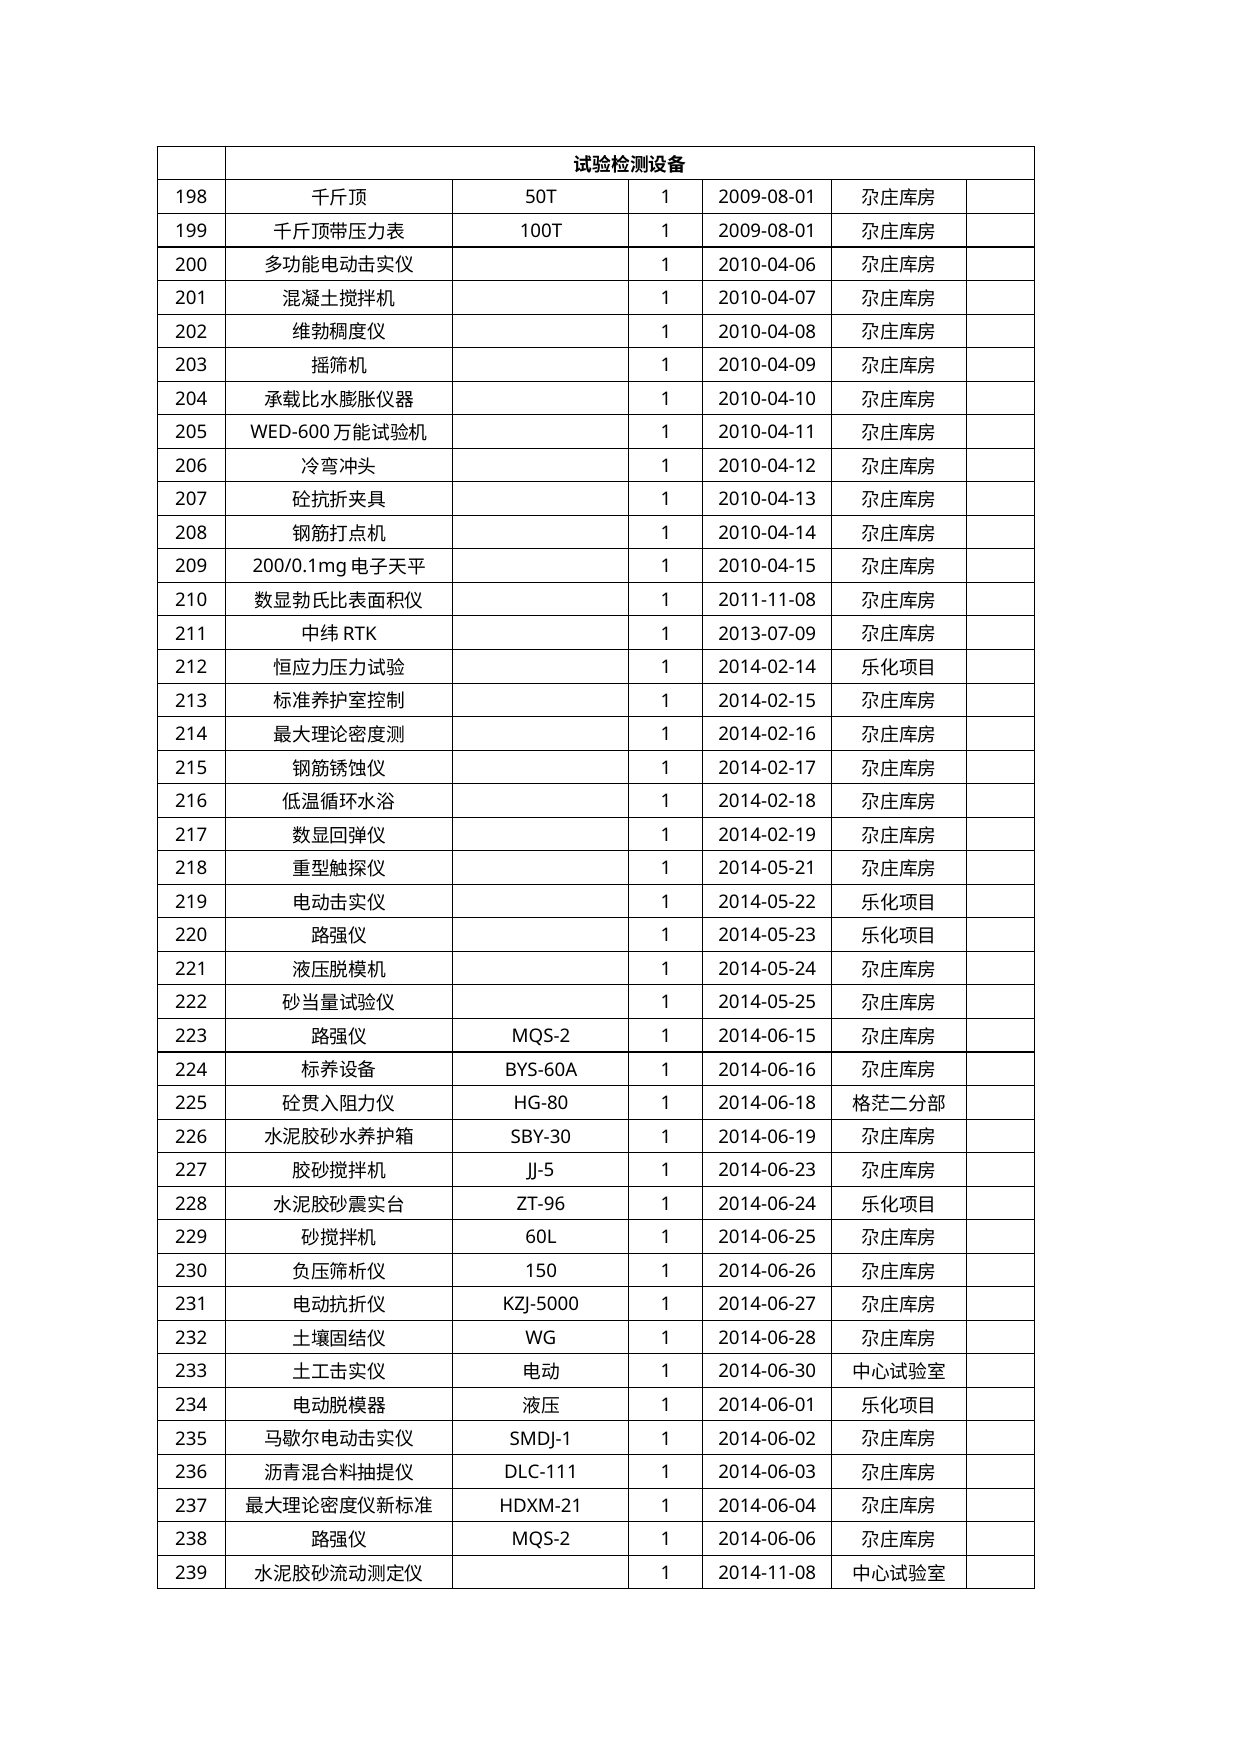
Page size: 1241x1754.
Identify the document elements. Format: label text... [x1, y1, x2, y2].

table_cell 1 [629, 784, 702, 817]
table_cell [967, 1153, 1034, 1186]
table_cell [967, 851, 1034, 884]
table_cell 2010-04-08 [703, 315, 831, 347]
table_cell [967, 281, 1034, 313]
table_cell 钢筋锈蚀仪 [226, 751, 452, 783]
table_cell 1 [629, 1321, 702, 1353]
table_cell [967, 1053, 1034, 1085]
table_cell 2014-05-23 [703, 918, 831, 951]
table_cell 试验检测设备 [226, 147, 1034, 179]
table_cell 尕庄库房 [832, 1120, 966, 1152]
table_cell 1 [629, 1489, 702, 1521]
table_cell [453, 918, 628, 951]
table_cell 150 [453, 1254, 628, 1286]
table_cell 尕庄库房 [832, 248, 966, 280]
table_cell 尕庄库房 [832, 1254, 966, 1286]
table_cell [967, 885, 1034, 917]
table_cell [967, 1388, 1034, 1420]
table_cell [453, 985, 628, 1018]
table_cell 215 [158, 751, 225, 783]
table_cell 1 [629, 1053, 702, 1085]
table_cell 尕庄库房 [832, 851, 966, 884]
table_cell 1 [629, 952, 702, 984]
table_cell 2010-04-06 [703, 248, 831, 280]
table_cell 1 [629, 516, 702, 548]
table_cell 尕庄库房 [832, 1321, 966, 1353]
table_cell 尕庄库房 [832, 482, 966, 515]
table_cell HDXM-21 [453, 1489, 628, 1521]
table_cell [967, 1287, 1034, 1320]
table_cell [967, 918, 1034, 951]
table_cell WG [453, 1321, 628, 1353]
table_cell 砼抗折夹具 [226, 482, 452, 515]
table_cell 239 [158, 1556, 225, 1588]
table_cell [453, 482, 628, 515]
table_cell 水泥胶砂震实台 [226, 1187, 452, 1219]
table_cell [967, 1187, 1034, 1219]
table_cell 1 [629, 1455, 702, 1487]
table_cell [967, 818, 1034, 850]
table_cell [967, 315, 1034, 347]
table_cell 232 [158, 1321, 225, 1353]
table_cell 1 [629, 549, 702, 582]
table_cell 2010-04-14 [703, 516, 831, 548]
table_cell 中纬RTK [226, 616, 452, 649]
table_cell 尕庄库房 [832, 415, 966, 448]
table_cell 1 [629, 1086, 702, 1118]
table_cell 1 [629, 348, 702, 381]
table_cell 数显回弹仪 [226, 818, 452, 850]
table_cell 尕庄库房 [832, 751, 966, 783]
table_cell 2014-06-02 [703, 1421, 831, 1454]
table_cell 1 [629, 1388, 702, 1420]
table_cell 1 [629, 1556, 702, 1588]
table_cell [967, 1120, 1034, 1152]
table_cell 尕庄库房 [832, 1153, 966, 1186]
table_cell [967, 214, 1034, 246]
table_cell [453, 851, 628, 884]
table_cell 路强仪 [226, 1019, 452, 1051]
table_cell ZT-96 [453, 1187, 628, 1219]
table_cell HG-80 [453, 1086, 628, 1118]
table_cell 1 [629, 1220, 702, 1253]
table_cell 2010-04-10 [703, 382, 831, 414]
table_cell 206 [158, 449, 225, 481]
table_cell 尕庄库房 [832, 717, 966, 749]
table_cell 尕庄库房 [832, 1019, 966, 1051]
table_cell 216 [158, 784, 225, 817]
table_cell 尕庄库房 [832, 583, 966, 615]
table_cell [967, 1321, 1034, 1353]
table_cell [967, 248, 1034, 280]
table_cell [967, 449, 1034, 481]
table_cell 1 [629, 449, 702, 481]
table_cell 60L [453, 1220, 628, 1253]
table_cell 1 [629, 248, 702, 280]
table_cell 摇筛机 [226, 348, 452, 381]
table_cell [967, 583, 1034, 615]
table_cell 1 [629, 1421, 702, 1454]
table_cell 胶砂搅拌机 [226, 1153, 452, 1186]
table_cell [967, 180, 1034, 213]
table_cell 1 [629, 1153, 702, 1186]
table_cell [453, 583, 628, 615]
table_cell DLC-111 [453, 1455, 628, 1487]
table_cell 冷弯冲头 [226, 449, 452, 481]
table_cell 2014-06-28 [703, 1321, 831, 1353]
table_cell 208 [158, 516, 225, 548]
table_cell 224 [158, 1053, 225, 1085]
table_cell 砂搅拌机 [226, 1220, 452, 1253]
table_cell 乐化项目 [832, 918, 966, 951]
table_cell 205 [158, 415, 225, 448]
table_cell 2014-06-15 [703, 1019, 831, 1051]
table_cell 路强仪 [226, 1522, 452, 1554]
table_cell 223 [158, 1019, 225, 1051]
table_cell 1 [629, 1254, 702, 1286]
table_cell 228 [158, 1187, 225, 1219]
table_cell 2014-02-18 [703, 784, 831, 817]
table_cell 尕庄库房 [832, 1455, 966, 1487]
table_cell 209 [158, 549, 225, 582]
table_cell 尕庄库房 [832, 180, 966, 213]
table_cell 1 [629, 684, 702, 716]
table_cell [967, 382, 1034, 414]
table_cell 尕庄库房 [832, 985, 966, 1018]
table_cell 2014-05-25 [703, 985, 831, 1018]
table_cell 219 [158, 885, 225, 917]
table_cell 尕庄库房 [832, 348, 966, 381]
table_cell 2010-04-09 [703, 348, 831, 381]
table_cell 201 [158, 281, 225, 313]
table_cell [453, 549, 628, 582]
table_cell [967, 1220, 1034, 1253]
table_cell 210 [158, 583, 225, 615]
table_cell 237 [158, 1489, 225, 1521]
table_cell SMDJ-1 [453, 1421, 628, 1454]
table_cell 2014-06-27 [703, 1287, 831, 1320]
table_cell 最大理论密度仪新标准 [226, 1489, 452, 1521]
table_cell [967, 415, 1034, 448]
table_cell 198 [158, 180, 225, 213]
table_cell 229 [158, 1220, 225, 1253]
table_cell 尕庄库房 [832, 516, 966, 548]
table_cell 1 [629, 1019, 702, 1051]
table_cell [967, 1019, 1034, 1051]
table_cell 217 [158, 818, 225, 850]
table_cell 222 [158, 985, 225, 1018]
table_cell 2010-04-11 [703, 415, 831, 448]
table_cell 重型触探仪 [226, 851, 452, 884]
table_cell 220 [158, 918, 225, 951]
table_cell 1 [629, 985, 702, 1018]
table_cell [967, 1421, 1034, 1454]
table_cell 尕庄库房 [832, 315, 966, 347]
table_cell 维勃稠度仪 [226, 315, 452, 347]
table_cell [967, 952, 1034, 984]
table_cell 200 [158, 248, 225, 280]
table_cell 1 [629, 1354, 702, 1387]
table_cell 2014-06-04 [703, 1489, 831, 1521]
table_cell 199 [158, 214, 225, 246]
table_cell [967, 1522, 1034, 1554]
table_cell 1 [629, 315, 702, 347]
table_cell 液压 [453, 1388, 628, 1420]
table_cell 203 [158, 348, 225, 381]
table_cell [967, 717, 1034, 749]
table_cell 238 [158, 1522, 225, 1554]
table_cell 1 [629, 885, 702, 917]
table_cell 承载比水膨胀仪器 [226, 382, 452, 414]
table_cell 砼贯入阻力仪 [226, 1086, 452, 1118]
table_cell 2010-04-13 [703, 482, 831, 515]
table_cell [453, 516, 628, 548]
table_cell 1 [629, 214, 702, 246]
table_cell 1 [629, 1287, 702, 1320]
table_cell [453, 751, 628, 783]
table_cell [453, 1556, 628, 1588]
table_cell 尕庄库房 [832, 684, 966, 716]
table_cell 233 [158, 1354, 225, 1387]
table_cell 液压脱模机 [226, 952, 452, 984]
table_cell 1 [629, 1120, 702, 1152]
table_cell 标养设备 [226, 1053, 452, 1085]
table_cell 格茫二分部 [832, 1086, 966, 1118]
table_cell [967, 1556, 1034, 1588]
table_cell 1 [629, 180, 702, 213]
table_cell 土工击实仪 [226, 1354, 452, 1387]
table_cell 2014-02-14 [703, 650, 831, 682]
table_cell 恒应力压力试验 [226, 650, 452, 682]
table_cell MQS-2 [453, 1522, 628, 1554]
table_cell [967, 348, 1034, 381]
table_cell 2014-02-19 [703, 818, 831, 850]
table_cell 1 [629, 281, 702, 313]
table_cell [453, 952, 628, 984]
table_cell 钢筋打点机 [226, 516, 452, 548]
table_cell 218 [158, 851, 225, 884]
table_cell 2014-06-06 [703, 1522, 831, 1554]
table_cell [158, 147, 225, 179]
table_cell [967, 985, 1034, 1018]
table_cell 2014-06-03 [703, 1455, 831, 1487]
table_cell 2014-05-21 [703, 851, 831, 884]
table_cell 1 [629, 650, 702, 682]
table_cell 多功能电动击实仪 [226, 248, 452, 280]
table_cell 数显勃氏比表面积仪 [226, 583, 452, 615]
table_cell [967, 1354, 1034, 1387]
table_cell [453, 348, 628, 381]
table_cell 2010-04-15 [703, 549, 831, 582]
table_cell 尕庄库房 [832, 616, 966, 649]
table_cell 2014-06-16 [703, 1053, 831, 1085]
table_cell 乐化项目 [832, 1187, 966, 1219]
table_cell JJ-5 [453, 1153, 628, 1186]
table_cell [453, 684, 628, 716]
table_cell 2014-06-23 [703, 1153, 831, 1186]
table_cell 尕庄库房 [832, 281, 966, 313]
table_cell 2014-06-18 [703, 1086, 831, 1118]
table_cell 227 [158, 1153, 225, 1186]
table_cell 乐化项目 [832, 650, 966, 682]
table_cell 226 [158, 1120, 225, 1152]
table_cell 2009-08-01 [703, 214, 831, 246]
table_cell 尕庄库房 [832, 1287, 966, 1320]
table_cell [453, 818, 628, 850]
table_cell MQS-2 [453, 1019, 628, 1051]
table_cell 214 [158, 717, 225, 749]
table_cell 2011-11-08 [703, 583, 831, 615]
table_cell 尕庄库房 [832, 784, 966, 817]
table_cell [453, 449, 628, 481]
table_cell 低温循环水浴 [226, 784, 452, 817]
table_cell [453, 885, 628, 917]
table_cell 千斤顶 [226, 180, 452, 213]
table_cell SBY-30 [453, 1120, 628, 1152]
table_cell 电动 [453, 1354, 628, 1387]
table_cell 1 [629, 1522, 702, 1554]
table_cell 50T [453, 180, 628, 213]
table_cell [967, 516, 1034, 548]
table_cell 2014-02-17 [703, 751, 831, 783]
table_cell [967, 549, 1034, 582]
table_cell 中心试验室 [832, 1556, 966, 1588]
table_cell [453, 415, 628, 448]
table_cell [453, 248, 628, 280]
table_cell 2014-05-22 [703, 885, 831, 917]
table_cell 2014-06-01 [703, 1388, 831, 1420]
table_cell 2014-06-26 [703, 1254, 831, 1286]
table_cell 砂当量试验仪 [226, 985, 452, 1018]
table_cell 马歇尔电动击实仪 [226, 1421, 452, 1454]
table_cell [967, 482, 1034, 515]
table_cell 1 [629, 851, 702, 884]
table_cell 负压筛析仪 [226, 1254, 452, 1286]
table_cell 中心试验室 [832, 1354, 966, 1387]
table_cell [453, 315, 628, 347]
table_cell 2014-06-19 [703, 1120, 831, 1152]
table_cell 221 [158, 952, 225, 984]
table_cell [453, 281, 628, 313]
table_cell 235 [158, 1421, 225, 1454]
table_cell 212 [158, 650, 225, 682]
table_cell 1 [629, 918, 702, 951]
table_cell 尕庄库房 [832, 1522, 966, 1554]
table_cell 2010-04-07 [703, 281, 831, 313]
table_cell KZJ-5000 [453, 1287, 628, 1320]
table_cell 乐化项目 [832, 885, 966, 917]
table_cell 211 [158, 616, 225, 649]
table_cell [967, 684, 1034, 716]
table_cell 最大理论密度测 [226, 717, 452, 749]
table_cell [453, 717, 628, 749]
table_cell 乐化项目 [832, 1388, 966, 1420]
table_cell [967, 751, 1034, 783]
table_cell 电动击实仪 [226, 885, 452, 917]
table_cell 尕庄库房 [832, 382, 966, 414]
table_cell 225 [158, 1086, 225, 1118]
table_cell BYS-60A [453, 1053, 628, 1085]
table_cell 1 [629, 717, 702, 749]
table_cell 2014-11-08 [703, 1556, 831, 1588]
table_cell 水泥胶砂水养护箱 [226, 1120, 452, 1152]
table_cell 尕庄库房 [832, 1220, 966, 1253]
table_cell 236 [158, 1455, 225, 1487]
table_cell 200/0.1mg电子天平 [226, 549, 452, 582]
table_cell [453, 616, 628, 649]
table_cell 1 [629, 616, 702, 649]
table_cell 234 [158, 1388, 225, 1420]
table_cell 2014-06-24 [703, 1187, 831, 1219]
table_cell 230 [158, 1254, 225, 1286]
table_cell 213 [158, 684, 225, 716]
table_cell 2014-06-25 [703, 1220, 831, 1253]
table_cell 2014-05-24 [703, 952, 831, 984]
table_cell 千斤顶带压力表 [226, 214, 452, 246]
table_cell [967, 1086, 1034, 1118]
table_cell 207 [158, 482, 225, 515]
table_cell 1 [629, 818, 702, 850]
table_cell 尕庄库房 [832, 214, 966, 246]
table_cell 沥青混合料抽提仪 [226, 1455, 452, 1487]
table_cell 标准养护室控制 [226, 684, 452, 716]
table_cell [453, 650, 628, 682]
table_cell 231 [158, 1287, 225, 1320]
table_cell 2014-02-16 [703, 717, 831, 749]
table_cell 2009-08-01 [703, 180, 831, 213]
table_cell 1 [629, 583, 702, 615]
table_cell 2010-04-12 [703, 449, 831, 481]
table_cell 尕庄库房 [832, 1421, 966, 1454]
table_cell 2014-02-15 [703, 684, 831, 716]
table_cell 尕庄库房 [832, 449, 966, 481]
table_cell 100T [453, 214, 628, 246]
table_cell 1 [629, 382, 702, 414]
table_cell [967, 650, 1034, 682]
table_cell [967, 784, 1034, 817]
table_cell 2013-07-09 [703, 616, 831, 649]
table_cell 2014-06-30 [703, 1354, 831, 1387]
table_cell 电动抗折仪 [226, 1287, 452, 1320]
table_cell 尕庄库房 [832, 549, 966, 582]
table_cell [453, 784, 628, 817]
table_cell 路强仪 [226, 918, 452, 951]
table_cell 202 [158, 315, 225, 347]
table_cell WED-600万能试验机 [226, 415, 452, 448]
table_cell 1 [629, 482, 702, 515]
table_cell [967, 616, 1034, 649]
table_cell 1 [629, 751, 702, 783]
table_cell 土壤固结仪 [226, 1321, 452, 1353]
table_cell 尕庄库房 [832, 1053, 966, 1085]
table_cell 1 [629, 1187, 702, 1219]
table_cell 尕庄库房 [832, 1489, 966, 1521]
table_cell 水泥胶砂流动测定仪NLD-3 [226, 1556, 452, 1588]
table_cell [967, 1489, 1034, 1521]
table_cell 电动脱模器 [226, 1388, 452, 1420]
table_cell [967, 1455, 1034, 1487]
table_cell 1 [629, 415, 702, 448]
table_cell 尕庄库房 [832, 952, 966, 984]
table_cell [967, 1254, 1034, 1286]
table_cell 204 [158, 382, 225, 414]
table_cell 尕庄库房 [832, 818, 966, 850]
table_cell 混凝土搅拌机 [226, 281, 452, 313]
table_cell [453, 382, 628, 414]
